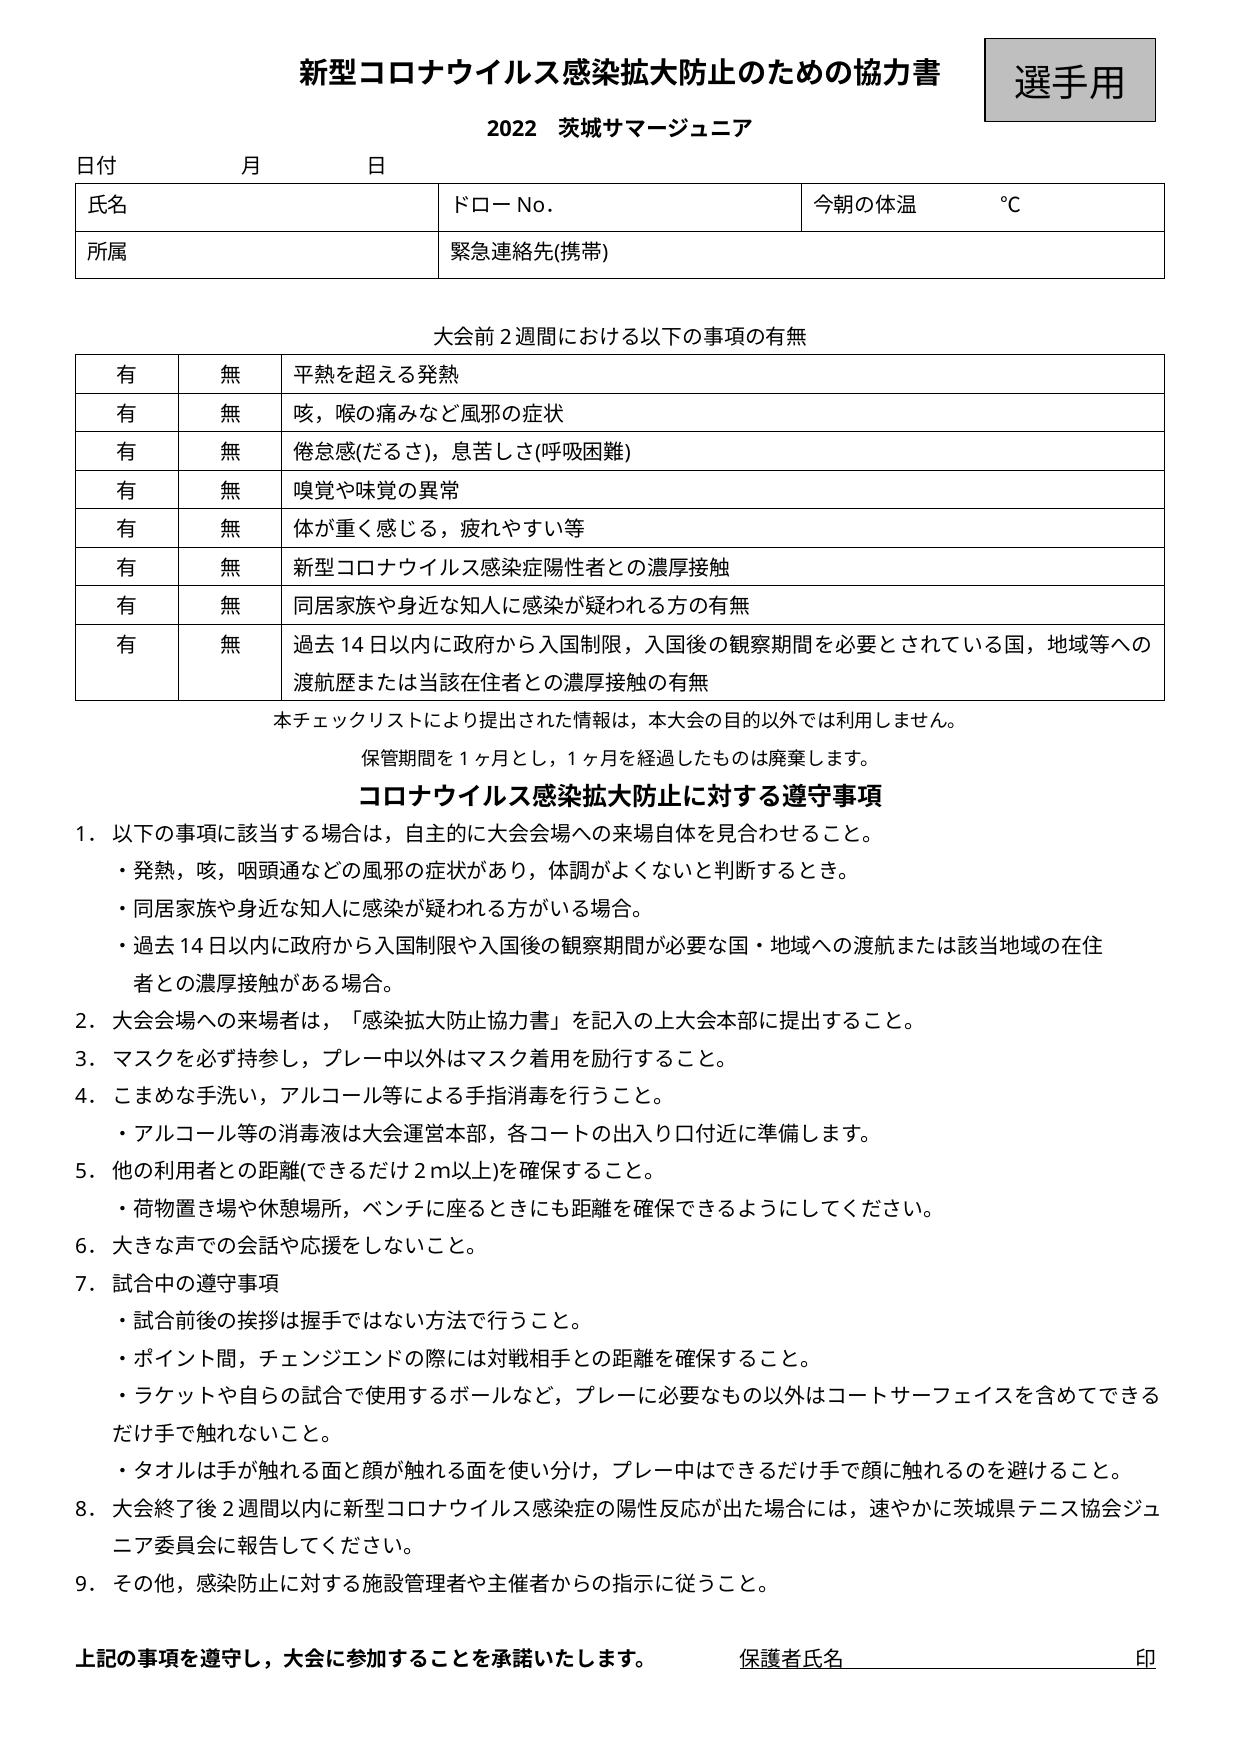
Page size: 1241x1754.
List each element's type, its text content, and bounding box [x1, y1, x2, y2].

table_header 氏名 [76, 184, 438, 231]
list マスクを必ず持参し，プレー中以外はマスク着用を励行すること。 [75, 1038, 1165, 1076]
list 他の利用者との距離(できるだけ2ｍ以上)を確保すること。 [75, 1151, 1165, 1188]
table_cell 咳，喉の痛みなど風邪の症状 [282, 394, 1164, 431]
text 2022 茨城サマージュニア [75, 108, 1165, 146]
list 大会会場への来場者は，「感染拡大防止協力書」を記入の上大会本部に提出すること。 [75, 1001, 1165, 1038]
table_cell 無 [179, 548, 281, 585]
text 大会前2週間における以下の事項の有無 [75, 316, 1165, 354]
text 日付 月 日 [75, 146, 1165, 183]
list 大きな声での会話や応援をしないこと。 [75, 1226, 1165, 1263]
table_cell 有 [76, 394, 178, 431]
list 試合中の遵守事項 [75, 1263, 1165, 1301]
text 本チェックリストにより提出された情報は，本大会の目的以外では利用しません。 [75, 701, 1165, 738]
table_cell 有 [76, 509, 178, 547]
table_cell 有 [76, 548, 178, 585]
table_cell 無 [179, 625, 281, 700]
table_header ドローNo． [439, 184, 801, 231]
table_header 無 [179, 355, 281, 392]
table_cell 緊急連絡先(携帯) [439, 232, 1164, 278]
table_cell 同居家族や身近な知人に感染が疑われる方の有無 [282, 586, 1164, 624]
table_header 平熱を超える発熱 [282, 355, 1164, 392]
list ・過去14日以内に政府から入国制限や入国後の観察期間が必要な国・地域への渡航または該当地域の在住 [112, 926, 1165, 963]
table_cell 無 [179, 432, 281, 469]
table_cell 有 [76, 471, 178, 508]
table_cell 新型コロナウイルス感染症陽性者との濃厚接触 [282, 548, 1164, 585]
table_cell 無 [179, 586, 281, 624]
table_cell 倦怠感(だるさ)，息苦しさ(呼吸困難) [282, 432, 1164, 469]
table_cell 有 [76, 432, 178, 469]
text 上記の事項を遵守し，大会に参加することを承諾いたします。 保護者氏名 印 [75, 1638, 1165, 1676]
list こまめな手洗い，アルコール等による手指消毒を行うこと。 [75, 1076, 1165, 1113]
list 大会終了後2週間以内に新型コロナウイルス感染症の陽性反応が出た場合には，速やかに茨城県テニス協会ジュニア委員会に報告してください。 [75, 1488, 1165, 1563]
table_cell 無 [179, 471, 281, 508]
list 者との濃厚接触がある場合。 [112, 963, 1165, 1001]
text ・ラケットや自らの試合で使用するボールなど，プレーに必要なもの以外はコートサーフェイスを含めてできるだけ手で触れないこと。 [112, 1376, 1165, 1451]
list その他，感染防止に対する施設管理者や主催者からの指示に従うこと。 [75, 1563, 1165, 1601]
list ・同居家族や身近な知人に感染が疑われる方がいる場合。 [112, 888, 1165, 926]
table_header 有 [76, 355, 178, 392]
text ・試合前後の挨拶は握手ではない方法で行うこと。 [112, 1301, 1165, 1338]
list 以下の事項に該当する場合は，自主的に大会会場への来場自体を見合わせること。 [75, 813, 1165, 851]
text ・アルコール等の消毒液は大会運営本部，各コートの出入り口付近に準備します。 [112, 1113, 1165, 1151]
table_cell 有 [76, 586, 178, 624]
table_cell 所属 [76, 232, 438, 278]
text ・タオルは手が触れる面と顔が触れる面を使い分け，プレー中はできるだけ手で顔に触れるのを避けること。 [112, 1451, 1165, 1488]
table_cell 無 [179, 509, 281, 547]
table_cell 体が重く感じる，疲れやすい等 [282, 509, 1164, 547]
text 新型コロナウイルス感染拡大防止のための協力書 [75, 33, 1165, 108]
table_cell 有 [76, 625, 178, 700]
text コロナウイルス感染拡大防止に対する遵守事項 [75, 776, 1165, 813]
table_cell 嗅覚や味覚の異常 [282, 471, 1164, 508]
list ・発熱，咳，咽頭通などの風邪の症状があり，体調がよくないと判断するとき。 [112, 851, 1165, 888]
table_cell 無 [179, 394, 281, 431]
text ・ポイント間，チェンジエンドの際には対戦相手との距離を確保すること。 [112, 1338, 1165, 1376]
table_cell 過去14日以内に政府から入国制限，入国後の観察期間を必要とされている国，地域等への渡航歴または当該在住者との濃厚接触の有無 [282, 625, 1164, 700]
list ・荷物置き場や休憩場所，ベンチに座るときにも距離を確保できるようにしてください。 [112, 1188, 1165, 1226]
text 保管期間を1ヶ月とし，1ヶ月を経過したものは廃棄します。 [75, 738, 1165, 776]
table_header 今朝の体温 ℃ [802, 184, 1164, 231]
